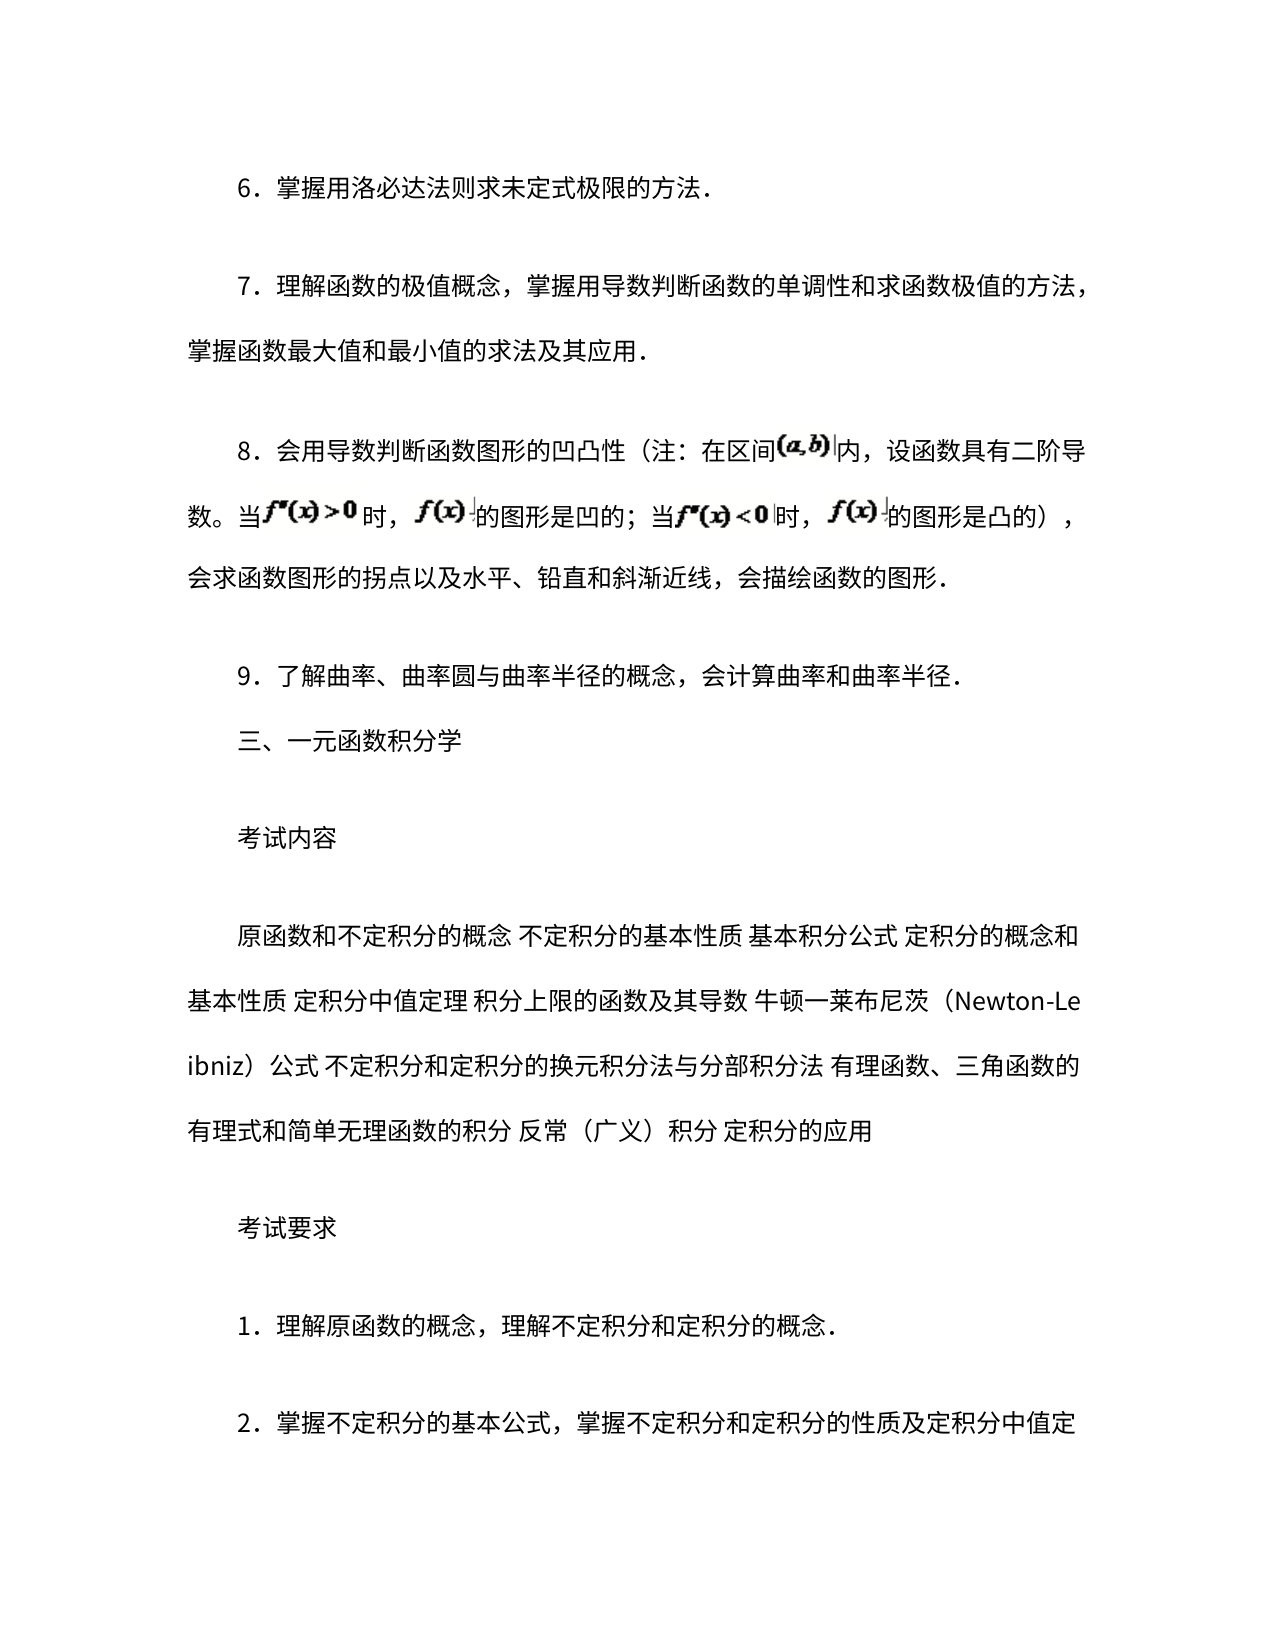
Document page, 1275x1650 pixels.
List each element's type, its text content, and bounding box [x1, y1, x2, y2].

picture [262, 483, 363, 536]
text 原函数和不定积分的概念 不定积分的基本性质 基本积分公式 定积分的概念和基本性质 定积分中值定理 积分上限的函数及其导数 牛顿一莱布尼茨（Newton-Leibniz）公式 不定积分和定积分的换元积分法与分部积分法 有理函数、三角函数的有理式和简单无理函数的积分 反常（广义）积分 定积分的应用 [187, 906, 1087, 1166]
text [187, 1394, 1087, 1459]
picture [675, 488, 775, 536]
text 三、一元函数积分学 [187, 711, 1087, 776]
text 1．理解原函数的概念，理解不定积分和定积分的概念． [187, 1296, 1087, 1361]
text 6．掌握用洛必达法则求未定式极限的方法． [187, 159, 1087, 224]
text 9．了解曲率、曲率圆与曲率半径的概念，会计算曲率和曲率半径． [187, 646, 1087, 711]
text 考试内容 [187, 809, 1087, 874]
text 考试要求 [187, 1199, 1087, 1264]
text 7．理解函数的极值概念，掌握用导数判断函数的单调性和求函数极值的方法，掌握函数最大值和最小值的求法及其应用． [187, 256, 1087, 386]
text 8．会用导数判断函数图形的凹凸性（注：在区间内，设函数具有二阶导数。当时，的图形是凹的；当时，的图形是凸的），会求函数图形的拐点以及水平、铅直和斜渐近线，会描绘函数的图形． [187, 419, 1087, 614]
picture [412, 490, 476, 536]
picture [776, 425, 836, 470]
picture [825, 490, 888, 536]
